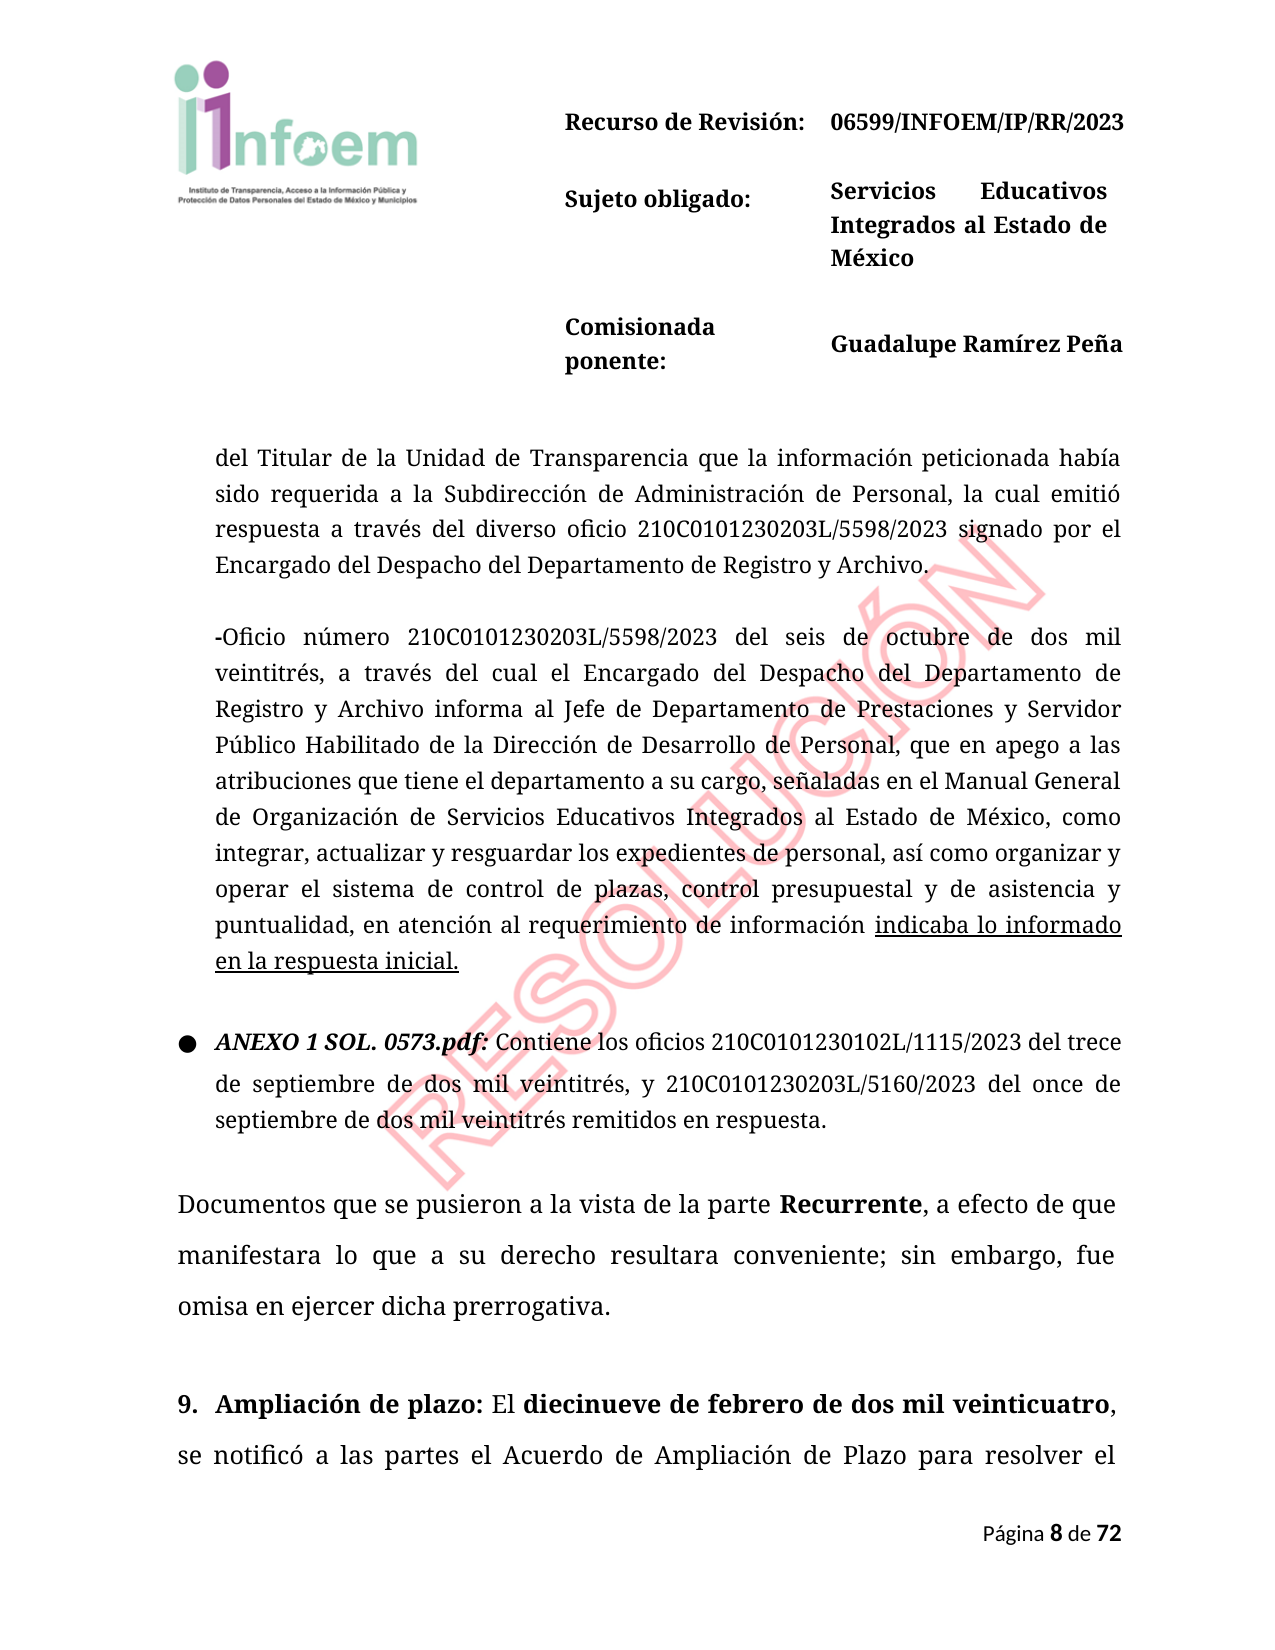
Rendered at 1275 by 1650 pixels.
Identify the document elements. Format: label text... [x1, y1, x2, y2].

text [215, 442, 1122, 581]
picture [54, 0, 1275, 1650]
text Documentos que se pusieron a la vista de la parte Recurrente, a efecto de que manifestara lo que a su derecho resultara conveniente; sin embargo, fue omisa en ejercer dicha prerrogativa. [177, 1187, 1116, 1323]
list ANEXO 1 SOL. 0573.pdf: Contiene los oficios 210C0101230102L/1115/2023 del trece de septiembre de dos mil veintitrés, y 210C0101230203L/5160/2023 del once de septiembre de dos mil veintitrés remitidos en respuesta. [177, 1017, 1122, 1135]
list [177, 1387, 1116, 1472]
text -Oficio número 210C0101230203L/5598/2023 del seis de octubre de dos mil veintitrés, a través del cual el Encargado del Despacho del Departamento de Registro y Archivo informa al Jefe de Departamento de Prestaciones y Servidor Público Habilitado de la Dirección de Desarrollo de Personal, que en apego a las atribuciones que tiene el departamento a su cargo, señaladas en el Manual General de Organización de Servicios Educativos Integrados al Estado de México, como integrar, actualizar y resguardar los expedientes de personal, así como organizar y operar el sistema de control de plazas, control presupuestal y de asistencia y puntualidad, en atención al requerimiento de información indicaba lo informado en la respuesta inicial. [215, 621, 1122, 976]
